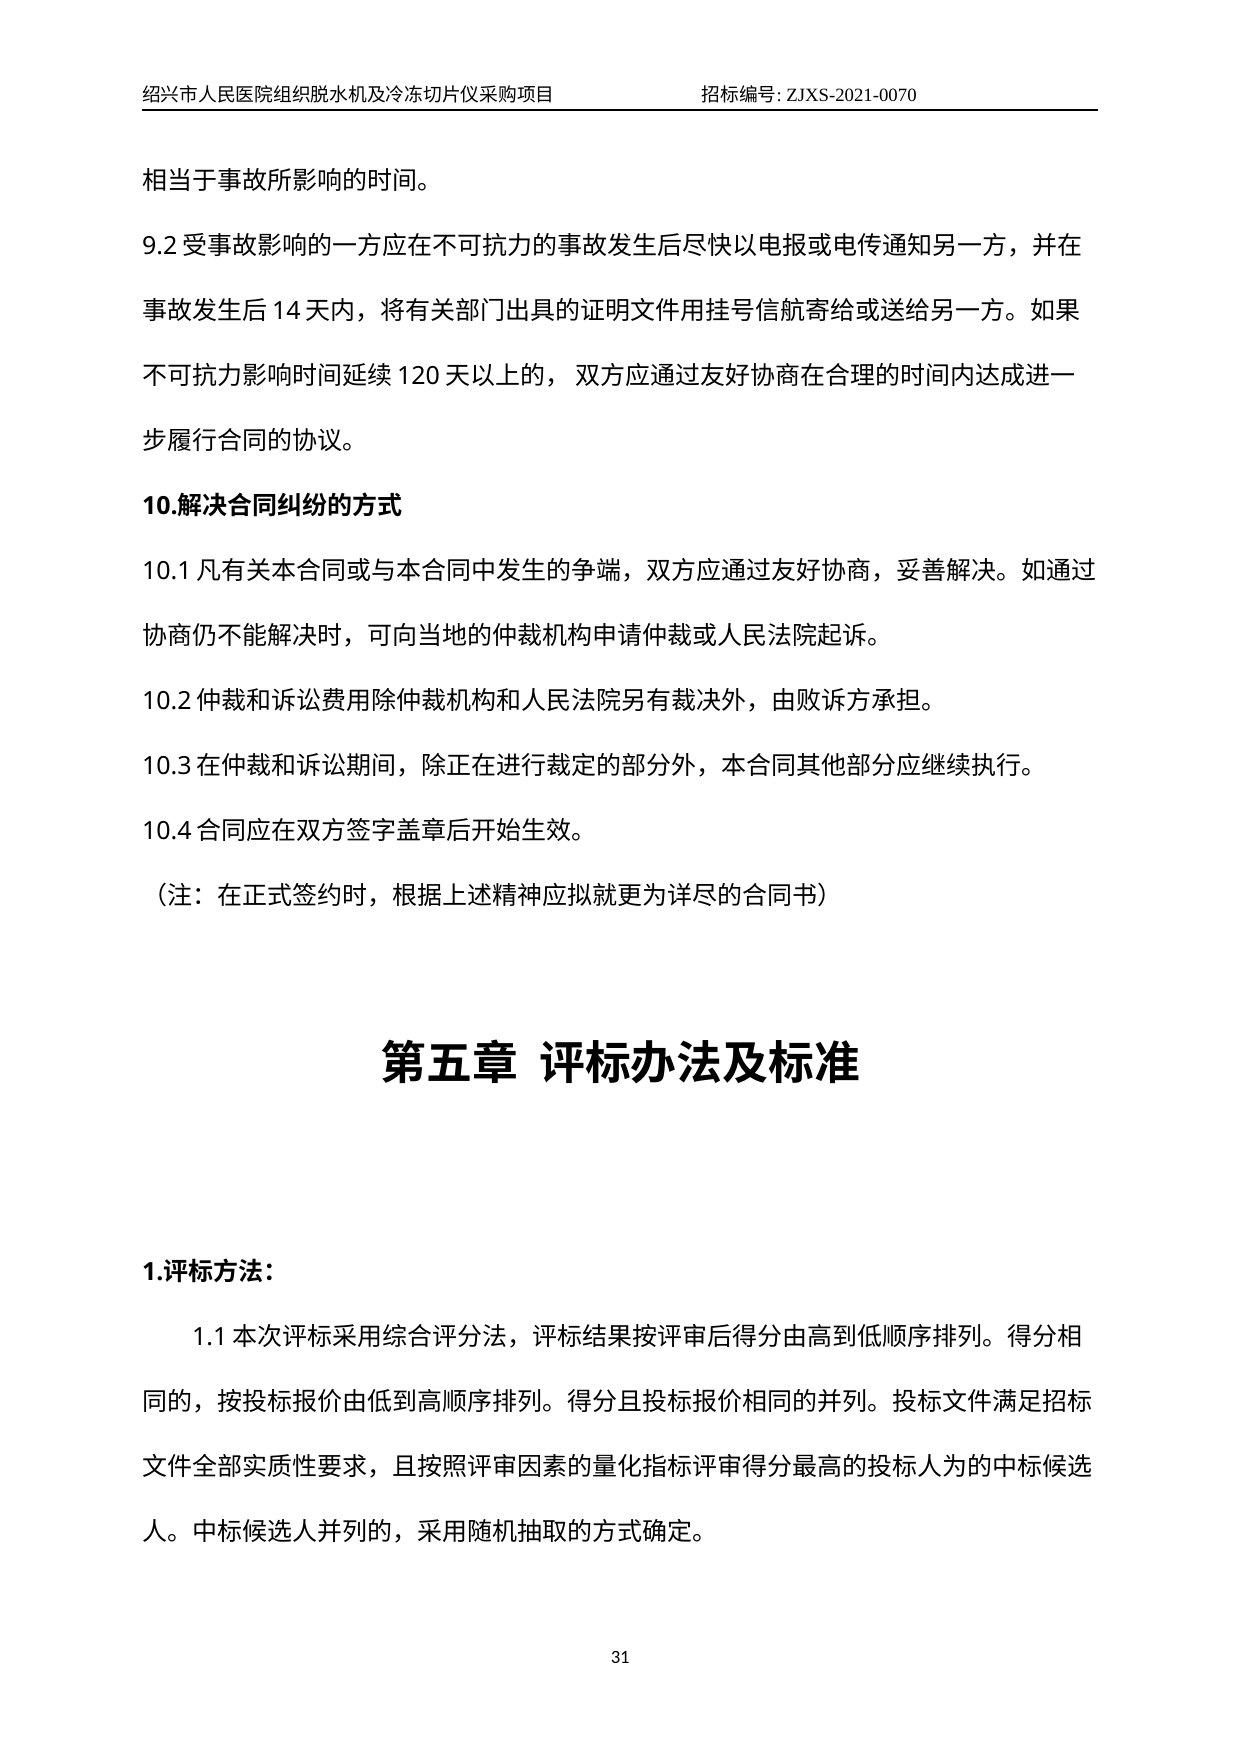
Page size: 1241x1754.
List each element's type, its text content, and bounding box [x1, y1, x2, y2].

list 9.2受事故影响的一方应在不可抗力的事故发生后尽快以电报或电传通知另一方，并在事故发生后14天内，将有关部门出具的证明文件用挂号信航寄给或送给另一方。如果不可抗力影响时间延续120天以上的， 双方应通过友好协商在合理的时间内达成进一步履行合同的协议。 [142, 211, 1098, 471]
text 10.解决合同纠纷的方式 [142, 471, 1098, 536]
subtitle 第五章 评标办法及标准 [142, 1011, 1098, 1109]
text 10.4合同应在双方签字盖章后开始生效。 [142, 796, 1098, 861]
text 1.1本次评标采用综合评分法，评标结果按评审后得分由高到低顺序排列。得分相同的，按投标报价由低到高顺序排列。得分且投标报价相同的并列。投标文件满足招标文件全部实质性要求，且按照评审因素的量化指标评审得分最高的投标人为的中标候选人。中标候选人并列的，采用随机抽取的方式确定。 [142, 1302, 1098, 1562]
text （注：在正式签约时，根据上述精神应拟就更为详尽的合同书） [142, 861, 1098, 926]
list 10.1凡有关本合同或与本合同中发生的争端，双方应通过友好协商，妥善解决。如通过协商仍不能解决时，可向当地的仲裁机构申请仲裁或人民法院起诉。 [142, 536, 1098, 666]
text 1.评标方法： [142, 1237, 1098, 1302]
list 10.3在仲裁和诉讼期间，除正在进行裁定的部分外，本合同其他部分应继续执行。 [142, 731, 1098, 796]
list 10.2仲裁和诉讼费用除仲裁机构和人民法院另有裁决外，由败诉方承担。 [142, 666, 1098, 731]
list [142, 146, 1098, 211]
